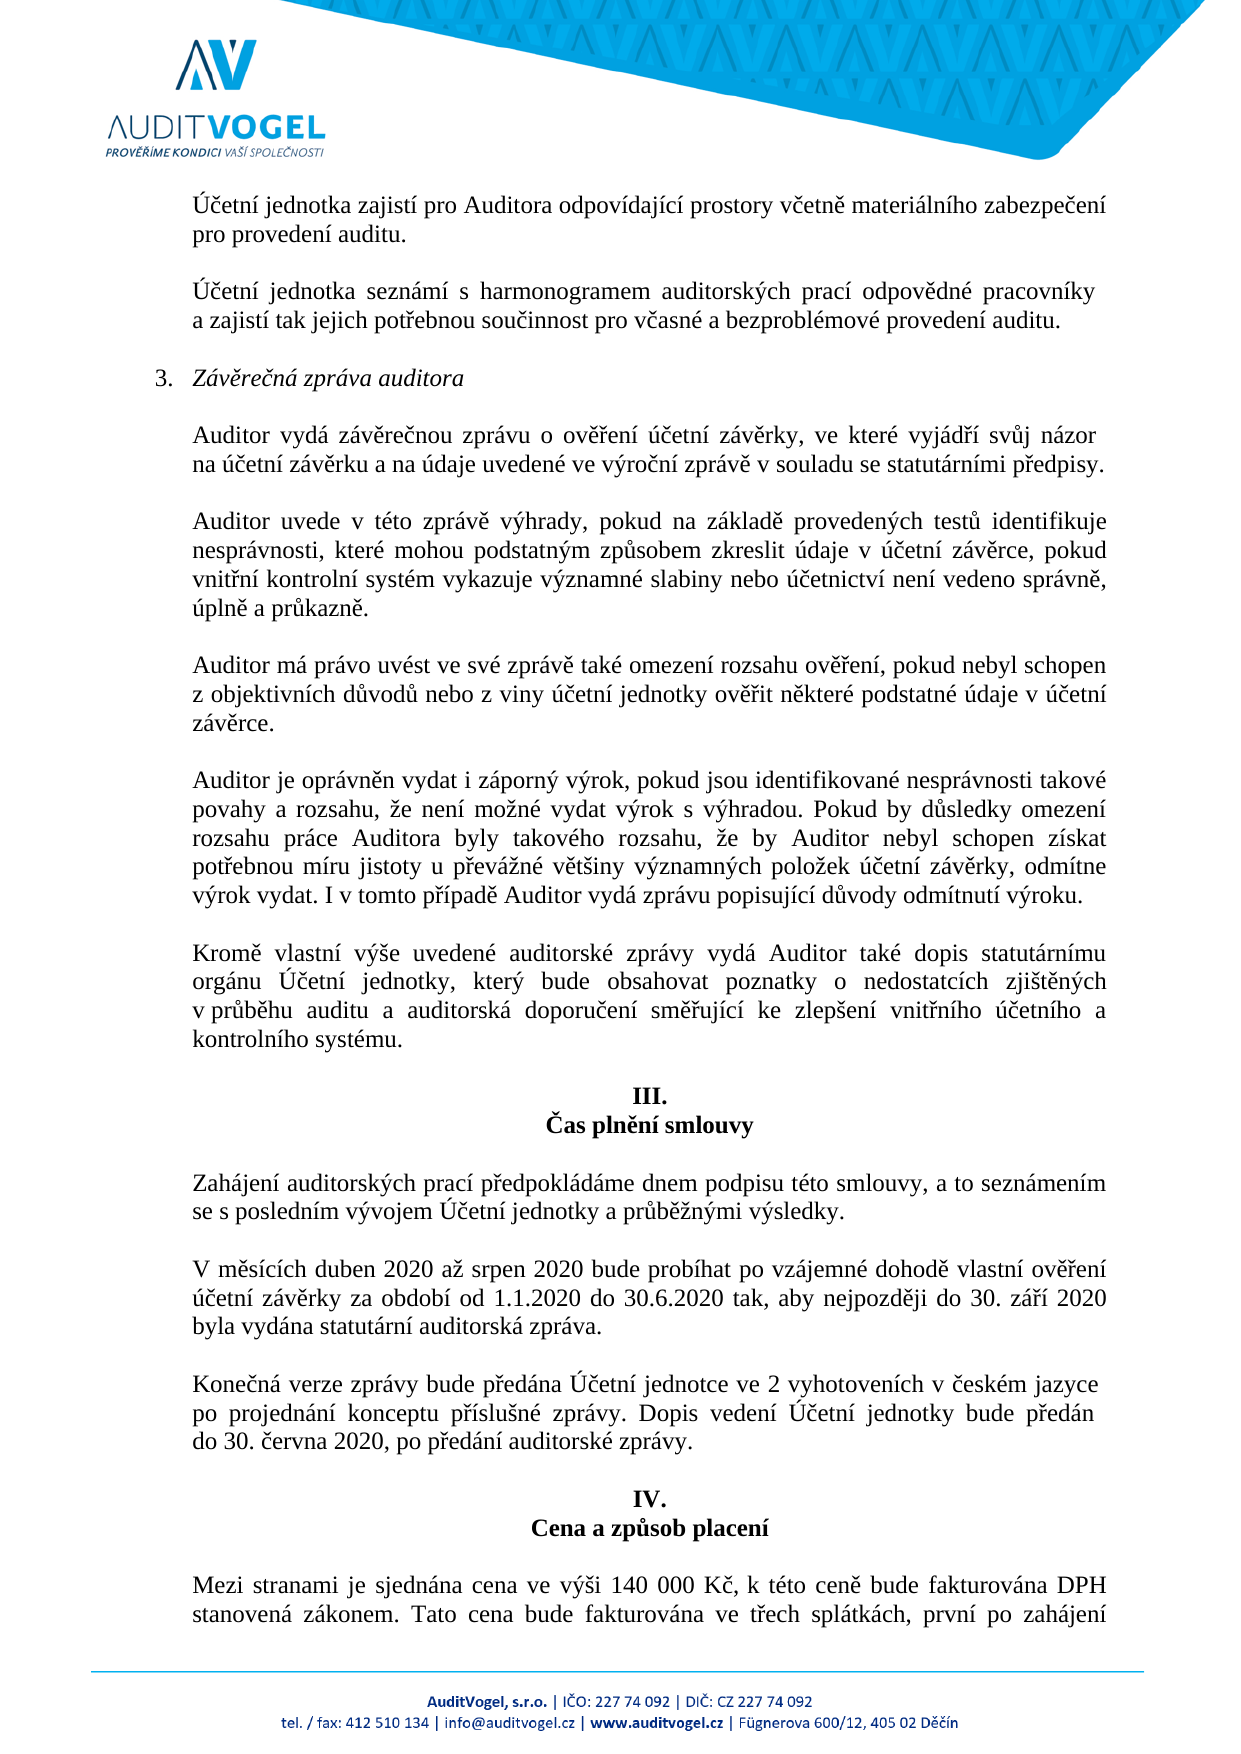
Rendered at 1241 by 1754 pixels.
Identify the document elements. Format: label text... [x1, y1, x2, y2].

text Auditor má právo uvést ve své zprávě také omezení rozsahu ověření, pokud nebyl schopen z objektivních důvodů nebo z viny účetní jednotky ověřit některé podstatné údaje v účetní závěrce. [192, 650, 1107, 736]
text Kromě vlastní výše uvedené auditorské zprávy vydá Auditor také dopis statutárnímu orgánu Účetní jednotky, který bude obsahovat poznatky o nedostatcích zjištěných v průběhu auditu a auditorská doporučení směřující ke zlepšení vnitřního účetního a kontrolního systému. [192, 938, 1107, 1053]
picture [0, 1668, 1238, 1754]
picture [0, 0, 1241, 168]
text Účetní jednotka seznámí s harmonogramem auditorských prací odpovědné pracovníky a zajistí tak jejich potřebnou součinnost pro včasné a bezproblémové provedení auditu. [192, 276, 1107, 334]
text Auditor vydá závěrečnou zprávu o ověření účetní závěrky, ve které vyjádří svůj názor na účetní závěrku a na údaje uvedené ve výroční zprávě v souladu se statutárními předpisy. [192, 420, 1107, 478]
text III. [192, 1081, 1107, 1110]
text Cena a způsob placení [192, 1513, 1107, 1541]
text V měsících duben 2020 až srpen 2020 bude probíhat po vzájemné dohodě vlastní ověření účetní závěrky za období od 1.1.2020 do 30.6.2020 tak, aby nejpozději do 30. září 2020 byla vydána statutární auditorská zpráva. [192, 1254, 1107, 1340]
text Zahájení auditorských prací předpokládáme dnem podpisu této smlouvy, a to seznámením se s posledním vývojem Účetní jednotky a průběžnými výsledky. [192, 1168, 1107, 1225]
text Konečná verze zprávy bude předána Účetní jednotce ve 2 vyhotoveních v českém jazyce po projednání konceptu příslušné zprávy. Dopis vedení Účetní jednotky bude předán do 30. června 2020, po předání auditorské zprávy. [192, 1369, 1107, 1455]
text Účetní jednotka zajistí pro Auditora odpovídající prostory včetně materiálního zabezpečení pro provedení auditu. [192, 190, 1107, 248]
text Auditor je oprávněn vydat i záporný výrok, pokud jsou identifikované nesprávnosti takové povahy a rozsahu, že není možné vydat výrok s výhradou. Pokud by důsledky omezení rozsahu práce Auditora byly takového rozsahu, že by Auditor nebyl schopen získat potřebnou míru jistoty u převážné většiny významných položek účetní závěrky, odmítne výrok vydat. I v tomto případě Auditor vydá zprávu popisující důvody odmítnutí výroku. [192, 765, 1107, 909]
list Závěrečná zpráva auditora [154, 363, 1107, 391]
text IV. [192, 1484, 1107, 1513]
text Čas plnění smlouvy [192, 1110, 1107, 1139]
text Auditor uvede v této zprávě výhrady, pokud na základě provedených testů identifikuje nesprávnosti, které mohou podstatným způsobem zkreslit údaje v účetní závěrce, pokud vnitřní kontrolní systém vykazuje významné slabiny nebo účetnictví není vedeno správně, úplně a průkazně. [192, 506, 1107, 621]
